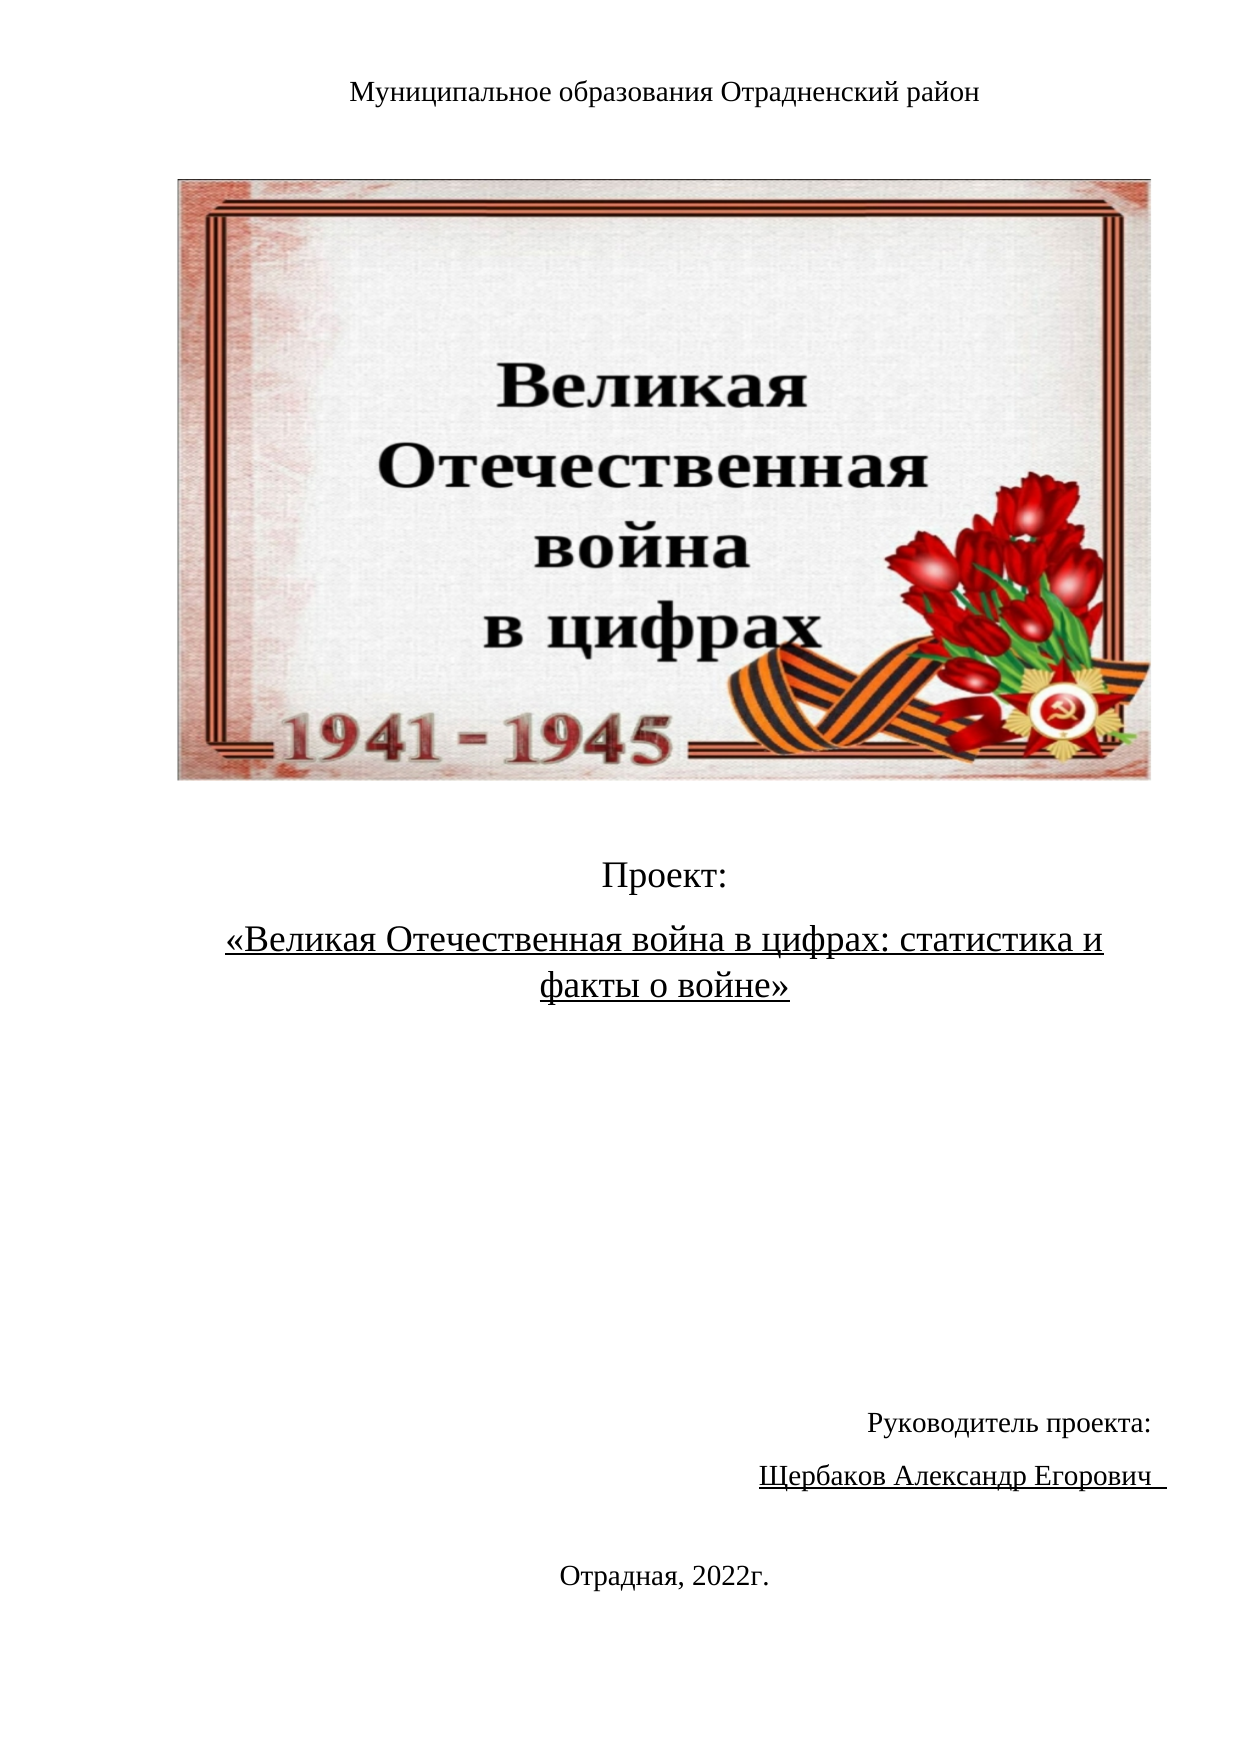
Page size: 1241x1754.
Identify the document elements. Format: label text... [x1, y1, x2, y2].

text Руководитель проекта: [177, 1405, 1152, 1439]
text Муниципальное образования Отрадненский район [177, 74, 1152, 107]
text «Великая Отечественная война в цифрах: статистика и факты о войне» [177, 916, 1152, 1006]
text Щербаков Александр Егорович [177, 1458, 1152, 1491]
picture [177, 179, 1152, 781]
text Отрадная, 2022г. [177, 1558, 1152, 1592]
text Проект: [177, 853, 1152, 896]
